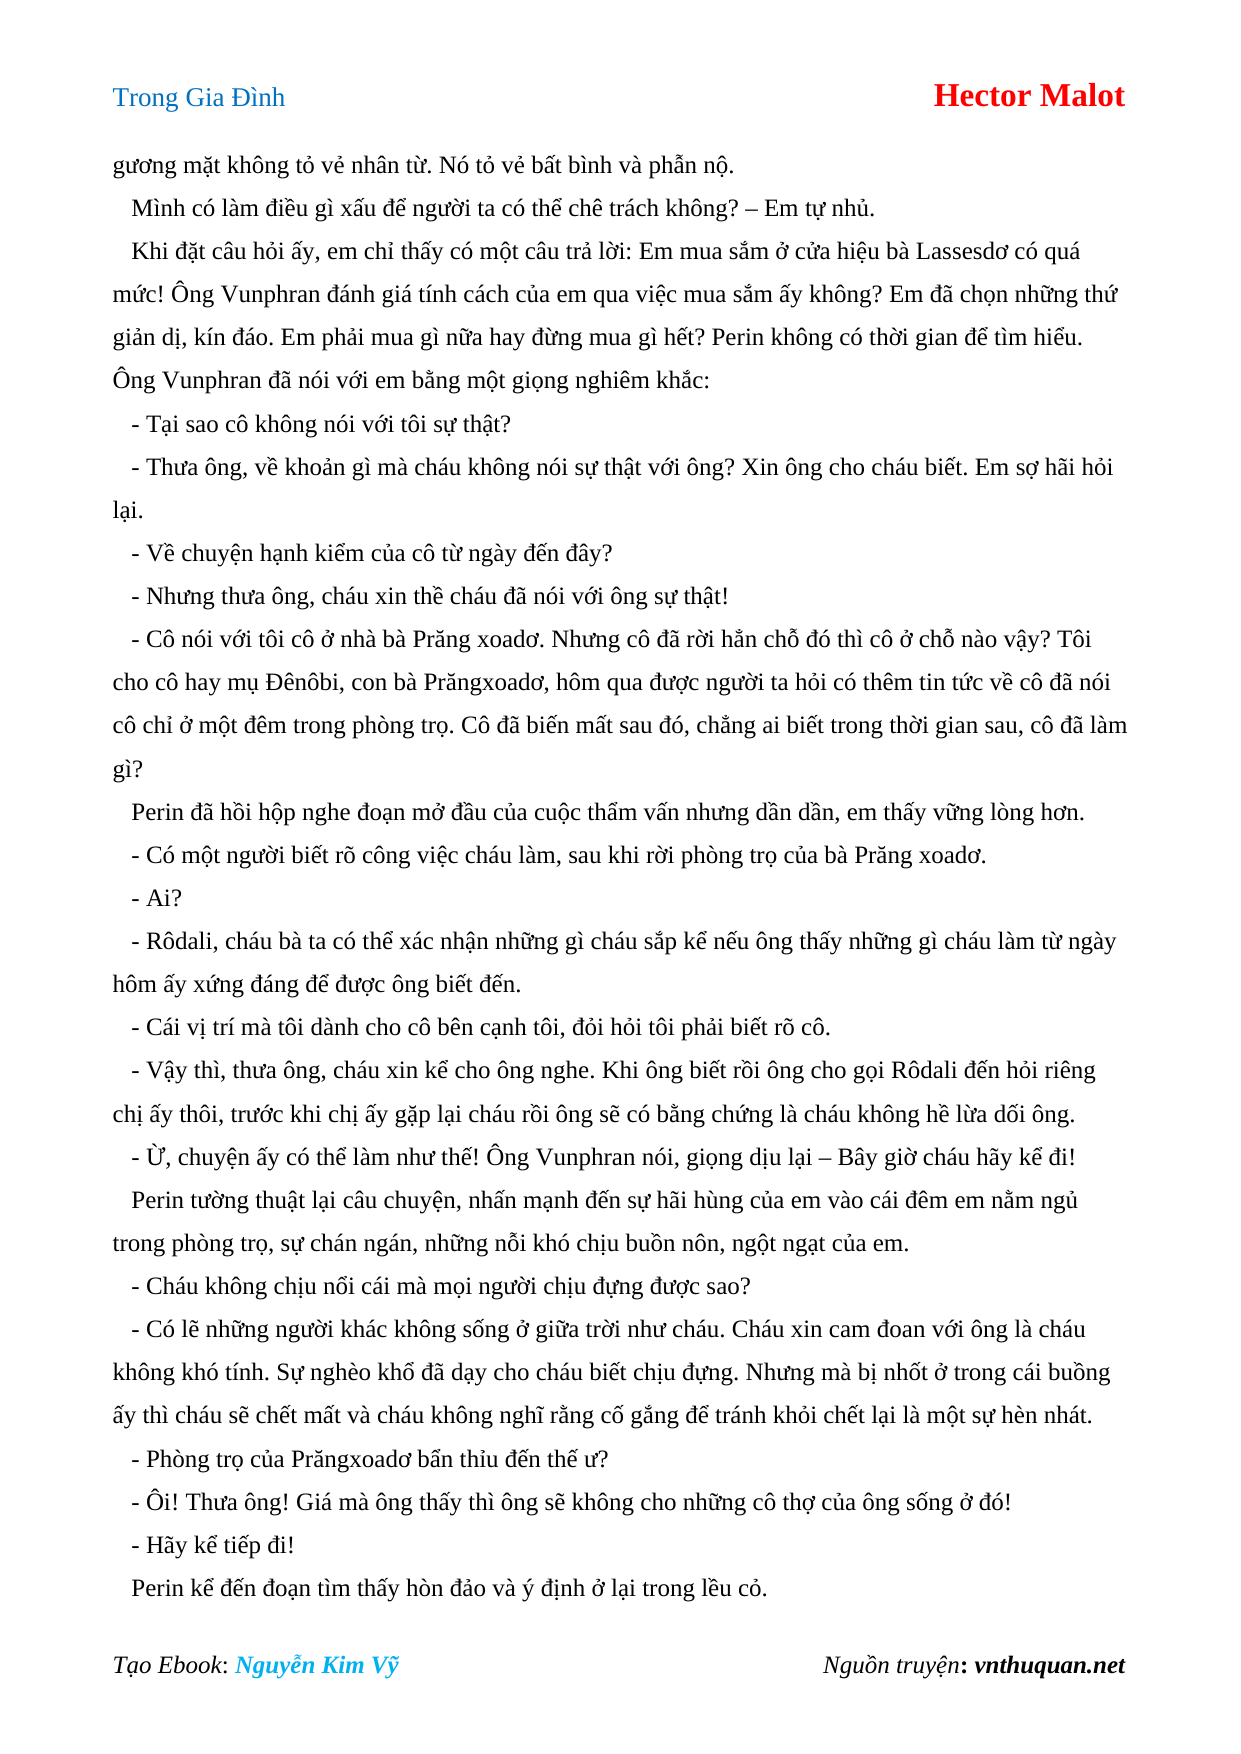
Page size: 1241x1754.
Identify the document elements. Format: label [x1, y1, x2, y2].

text [112, 150, 1128, 1602]
